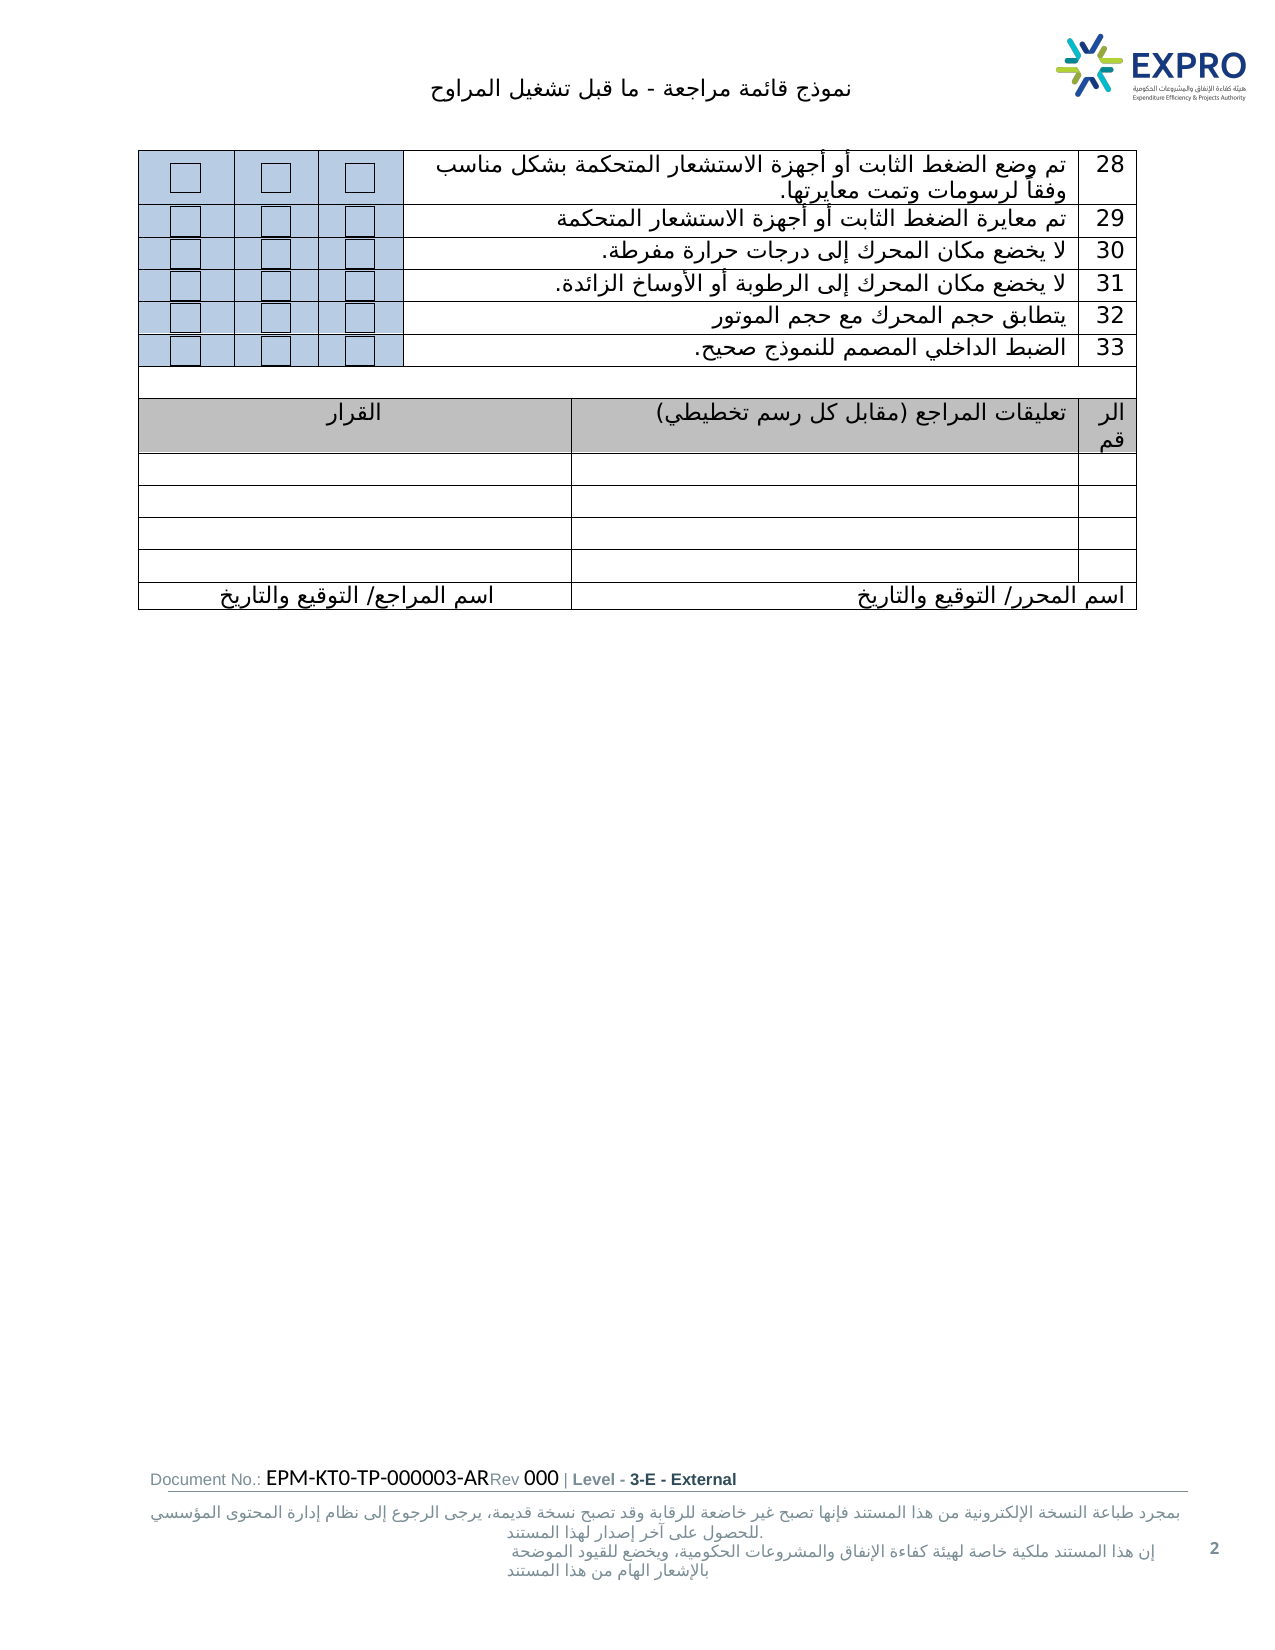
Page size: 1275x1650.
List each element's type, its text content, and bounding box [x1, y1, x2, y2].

table_cell [1079, 454, 1136, 485]
table_cell 31 [1079, 270, 1136, 301]
table_cell [1079, 486, 1136, 517]
table_cell [235, 151, 318, 204]
table_cell [235, 270, 318, 301]
table_cell يتطابق حجم المحرك مع حجم الموتور [404, 302, 1078, 333]
table_cell [319, 238, 403, 269]
table_cell [319, 270, 403, 301]
table_cell [139, 486, 571, 517]
table_cell [319, 151, 403, 204]
table_cell 28 [1079, 151, 1136, 204]
table_cell تعليقات المراجع (مقابل كل رسم تخطيطي) [572, 399, 1078, 452]
table_cell [1079, 550, 1136, 582]
table_cell القرار [139, 399, 571, 452]
table_cell [139, 367, 1136, 398]
table_cell الرقم [1079, 399, 1136, 452]
table_cell [319, 335, 403, 366]
table_cell 30 [1079, 238, 1136, 269]
table_cell [139, 518, 571, 549]
table_cell اسم المحرر/ التوقيع والتاريخ [572, 583, 1136, 609]
table_cell 29 [1079, 205, 1136, 237]
table_cell [319, 205, 403, 237]
table_cell [139, 454, 571, 485]
table_cell [235, 302, 318, 333]
table_cell تم معايرة الضغط الثابت أو أجهزة الاستشعار المتحكمة [404, 205, 1078, 237]
table_cell [572, 550, 1078, 582]
table_cell [139, 302, 234, 333]
table_cell [235, 335, 318, 366]
table_cell الضبط الداخلي المصمم للنموذج صحيح. [404, 335, 1078, 366]
table_cell [1079, 518, 1136, 549]
table_cell [139, 335, 234, 366]
table_cell [139, 270, 234, 301]
table_cell اسم المراجع/ التوقيع والتاريخ [139, 583, 571, 609]
table_cell 32 [1079, 302, 1136, 333]
table_cell [235, 238, 318, 269]
table_cell تم وضع الضغط الثابت أو أجهزة الاستشعار المتحكمة بشكل مناسب وفقاً لرسومات وتمت معايرتها. [404, 151, 1078, 204]
table_cell [139, 550, 571, 582]
table_cell [139, 151, 234, 204]
table_cell [572, 486, 1078, 517]
table_cell [319, 302, 403, 333]
table_cell لا يخضع مكان المحرك إلى درجات حرارة مفرطة. [404, 238, 1078, 269]
table_cell لا يخضع مكان المحرك إلى الرطوبة أو الأوساخ الزائدة. [404, 270, 1078, 301]
table_cell 33 [1079, 335, 1136, 366]
table_cell [572, 454, 1078, 485]
table_cell [139, 205, 234, 237]
table_cell [235, 205, 318, 237]
table_cell [139, 238, 234, 269]
table_cell [572, 518, 1078, 549]
